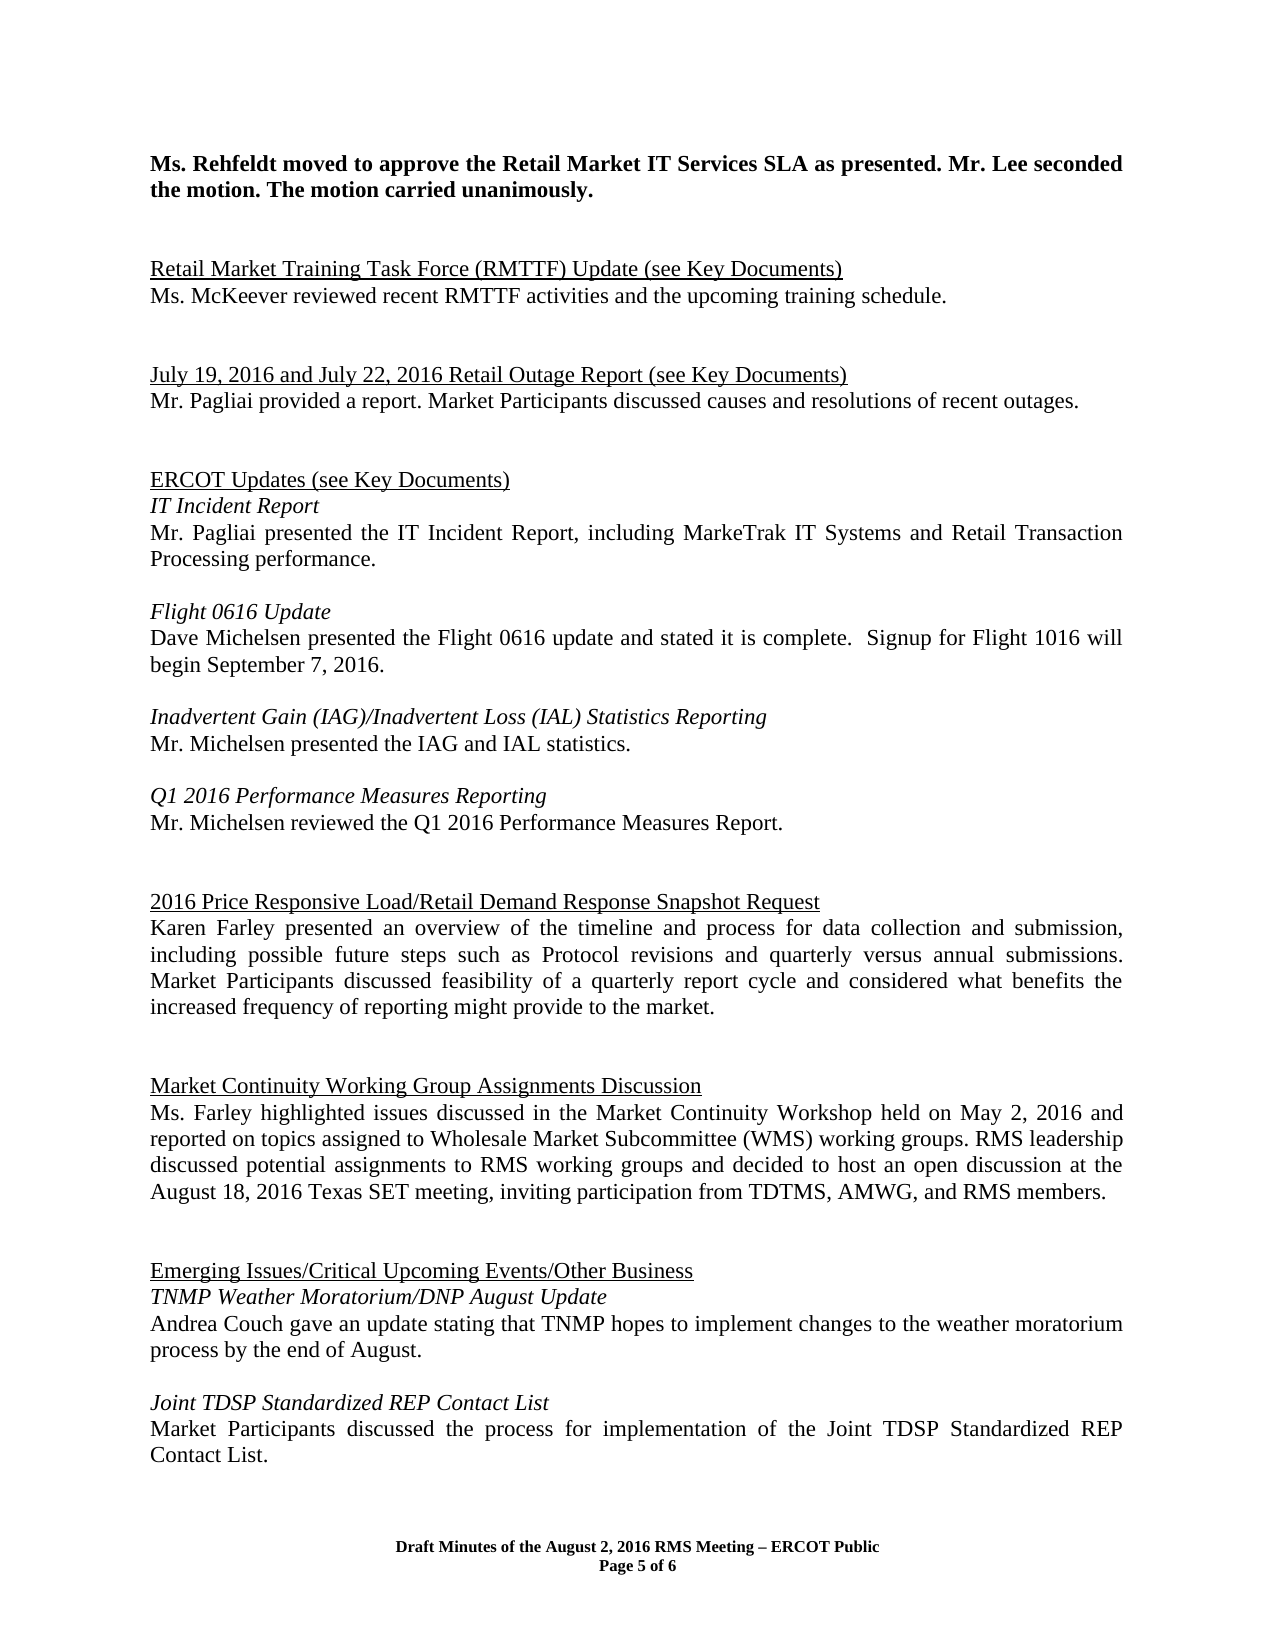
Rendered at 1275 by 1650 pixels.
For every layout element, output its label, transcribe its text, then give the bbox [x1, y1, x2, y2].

text Ms. Farley highlighted issues discussed in the Market Continuity Workshop held on May 2, 2016 and reported on topics assigned to Wholesale Market Subcommittee (WMS) working groups. RMS leadership discussed potential assignments to RMS working groups and decided to host an open discussion at the August 18, 2016 Texas SET meeting, inviting participation from TDTMS, AMWG, and RMS members. [150, 1099, 1125, 1204]
text Andrea Couch gave an update stating that TNMP hopes to implement changes to the weather moratorium process by the end of August. [150, 1309, 1125, 1362]
text Market Continuity Working Group Assignments Discussion [150, 1072, 1125, 1099]
text Mr. Michelsen presented the IAG and IAL statistics. [150, 730, 1125, 756]
text 2016 Price Responsive Load/Retail Demand Response Snapshot Request [150, 888, 1125, 914]
text IT Incident Report [150, 493, 1125, 519]
text Dave Michelsen presented the Flight 0616 update and stated it is complete. Signup for Flight 1016 will begin September 7, 2016. [150, 624, 1125, 677]
text ERCOT Updates (see Key Documents) [150, 466, 1125, 493]
text Flight 0616 Update [150, 598, 1125, 624]
text Inadvertent Gain (IAG)/Inadvertent Loss (IAL) Statistics Reporting [150, 703, 1125, 730]
text Mr. Pagliai provided a report. Market Participants discussed causes and resolutions of recent outages. [150, 387, 1125, 413]
text Market Participants discussed the process for implementation of the Joint TDSP Standardized REP Contact List. [150, 1415, 1125, 1468]
text Ms. Rehfeldt moved to approve the Retail Market IT Services SLA as presented. Mr. Lee seconded the motion. The motion carried unanimously. [150, 150, 1125, 203]
text Q1 2016 Performance Measures Reporting [150, 782, 1125, 809]
text Emerging Issues/Critical Upcoming Events/Other Business [150, 1257, 1125, 1283]
text Retail Market Training Task Force (RMTTF) Update (see Key Documents) [150, 255, 1125, 282]
text TNMP Weather Moratorium/DNP August Update [150, 1283, 1125, 1309]
text Joint TDSP Standardized REP Contact List [150, 1389, 1125, 1415]
text Karen Farley presented an overview of the timeline and process for data collection and submission, including possible future steps such as Protocol revisions and quarterly versus annual submissions. Market Participants discussed feasibility of a quarterly report cycle and considered what benefits the increased frequency of reporting might provide to the market. [150, 914, 1125, 1020]
text Mr. Pagliai presented the IT Incident Report, including MarkeTrak IT Systems and Retail Transaction Processing performance. [150, 519, 1125, 572]
text July 19, 2016 and July 22, 2016 Retail Outage Report (see Key Documents) [150, 361, 1125, 387]
text Mr. Michelsen reviewed the Q1 2016 Performance Measures Report. [150, 809, 1125, 835]
text Ms. McKeever reviewed recent RMTTF activities and the upcoming training schedule. [150, 282, 1125, 308]
